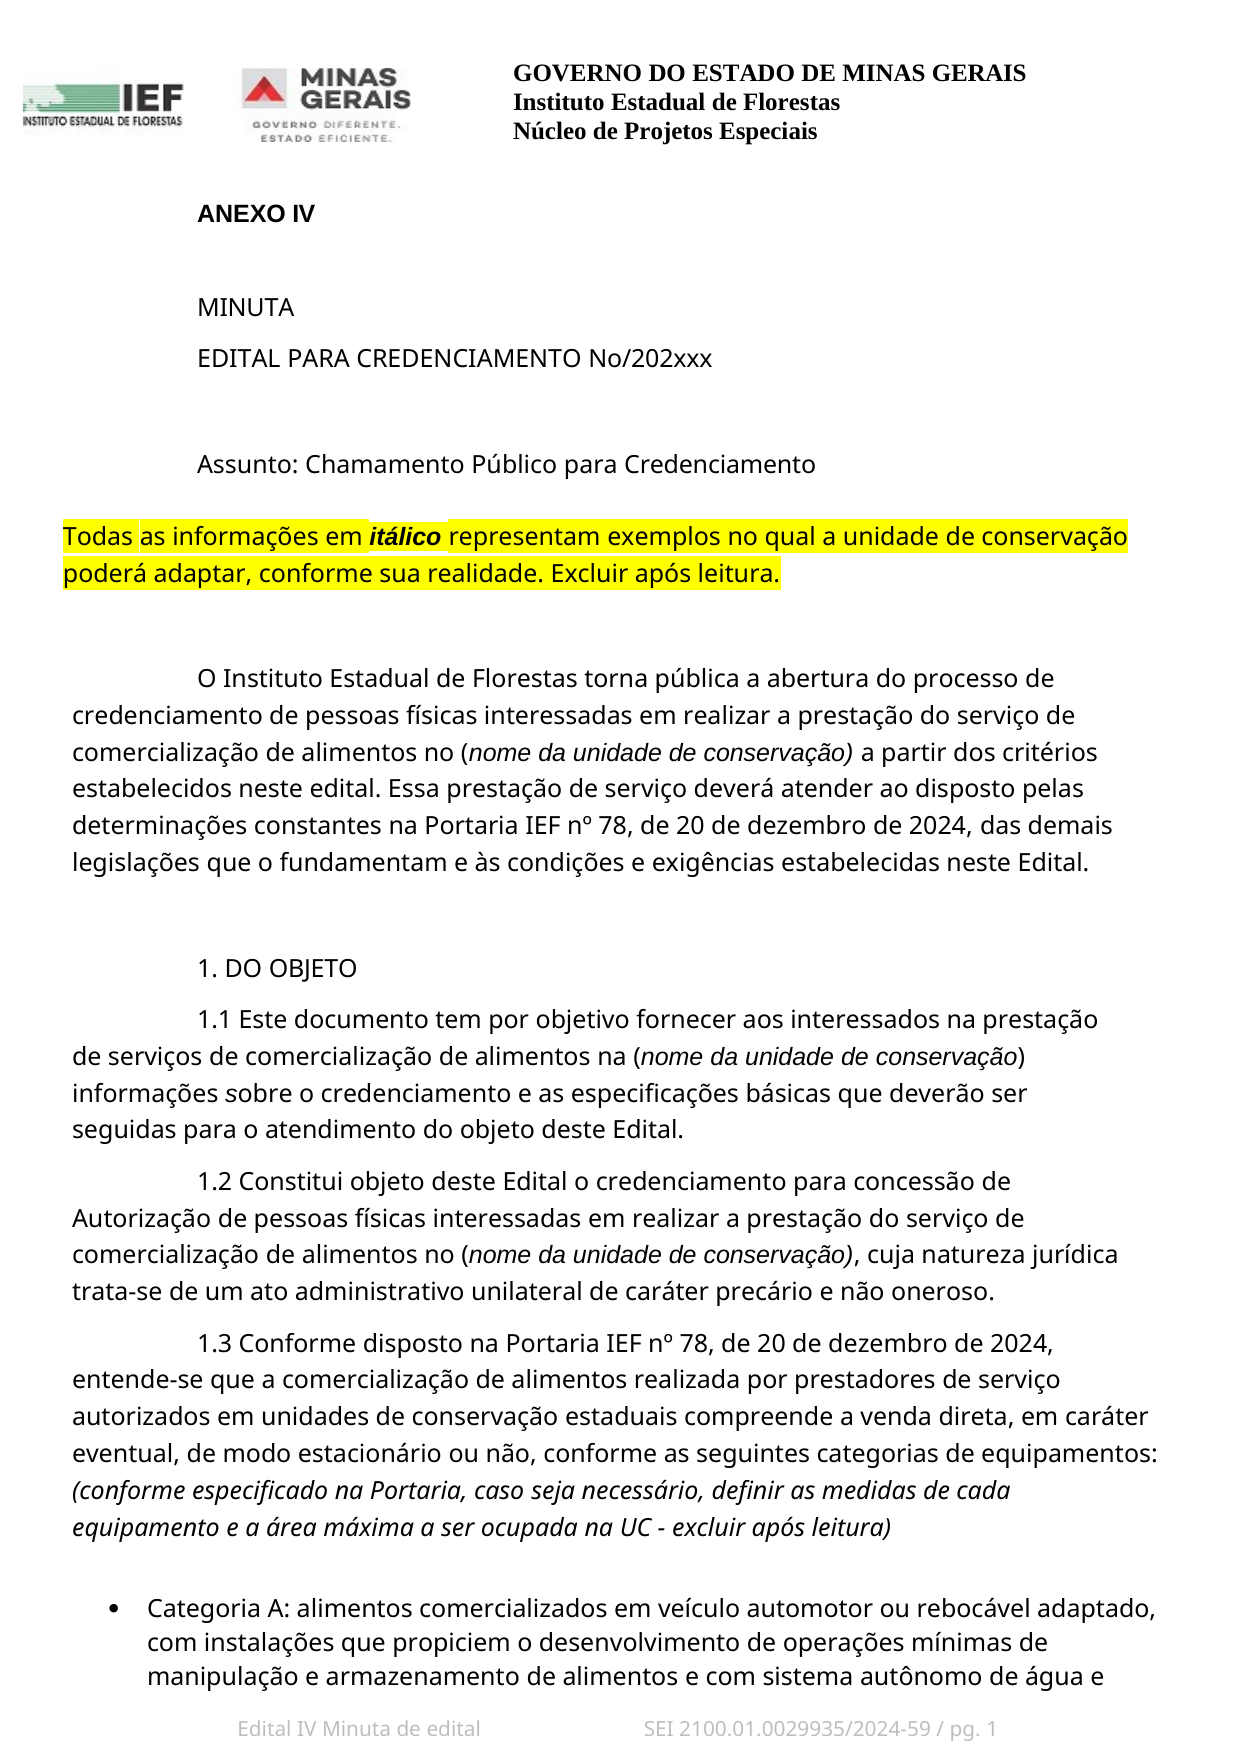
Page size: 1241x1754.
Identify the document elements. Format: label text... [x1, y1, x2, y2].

text O Instituto Estadual de Florestas torna pública a abertura do processo de credenciamento de pessoas físicas interessadas em realizar a prestação do serviço de comercialização de alimentos no (nome da unidade de conservação) a partir dos critérios estabelecidos neste edital. Essa prestação de serviço deverá atender ao disposto pelas determinações constantes na Portaria IEF nº 78, de 20 de dezembro de 2024, das demais legislações que o fundamentam e às condições e exigências estabelecidas neste Edital. [72, 661, 1181, 878]
text EDITAL PARA CREDENCIAMENTO No/202xxx [197, 341, 1181, 375]
text Todas as informações em itálico representam exemplos no qual a unidade de conservação poderá adaptar, conforme sua realidade. Excluir após leitura. [63, 519, 1172, 590]
picture [22, 68, 411, 142]
text Assunto: Chamamento Público para Credenciamento [197, 447, 1181, 481]
list DO OBJETO [197, 950, 1181, 984]
text Instituto Estadual de Florestas [513, 87, 893, 116]
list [109, 1591, 1181, 1693]
list Constitui objeto deste Edital o credenciamento para concessão de Autorização de pessoas físicas interessadas em realizar a prestação do serviço de comercialização de alimentos no (nome da unidade de conservação), cuja natureza jurídica trata-se de um ato administrativo unilateral de caráter precário e não oneroso. [72, 1163, 1150, 1308]
text GOVERNO DO ESTADO DE MINAS GERAIS [513, 58, 1181, 87]
list Conforme disposto na Portaria IEF nº 78, de 20 de dezembro de 2024, entende-se que a comercialização de alimentos realizada por prestadores de serviço autorizados em unidades de conservação estaduais compreende a venda direta, em caráter eventual, de modo estacionário ou não, conforme as seguintes categorias de equipamentos: (conforme especificado na Portaria, caso seja necessário, definir as medidas de cada equipamento e a área máxima a ser ocupada na UC - excluir após leitura) [72, 1325, 1163, 1543]
title ANEXO IV [197, 199, 1181, 228]
text MINUTA [197, 289, 1181, 323]
text Núcleo de Projetos Especiais [513, 116, 893, 144]
list Este documento tem por objetivo fornecer aos interessados na prestação de serviços de comercialização de alimentos na (nome da unidade de conservação) informações sobre o credenciamento e as especificações básicas que deverão ser seguidas para o atendimento do objeto deste Edital. [72, 1002, 1112, 1146]
